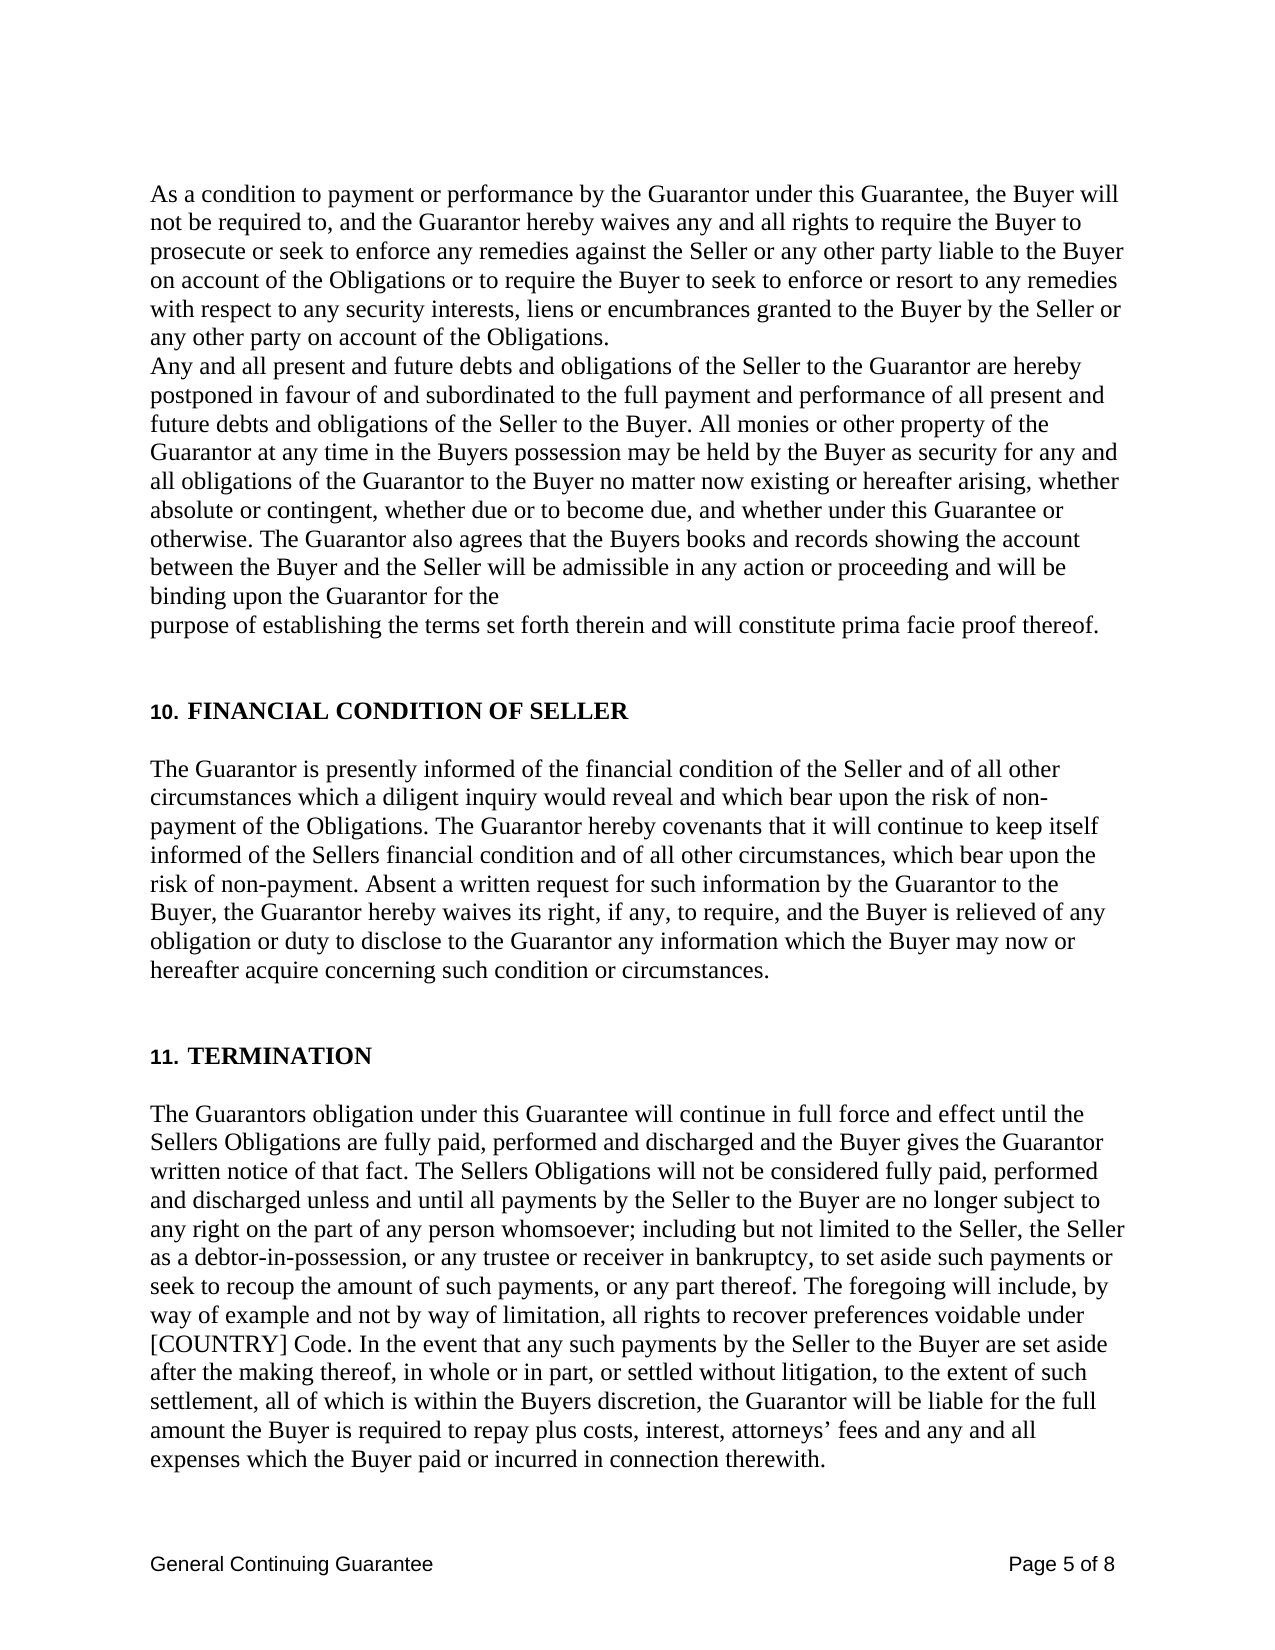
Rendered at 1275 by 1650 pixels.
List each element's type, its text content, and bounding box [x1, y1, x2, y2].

list TERMINATION [150, 1041, 1125, 1070]
list FINANCIAL CONDITION OF SELLER [150, 696, 1125, 725]
text The Guarantor is presently informed of the financial condition of the Seller and of all other circumstances which a diligent inquiry would reveal and which bear upon the risk of non-payment of the Obligations. The Guarantor hereby covenants that it will continue to keep itself informed of the Sellers financial condition and of all other circumstances, which bear upon the risk of non-payment. Absent a written request for such information by the Guarantor to the Buyer, the Guarantor hereby waives its right, if any, to require, and the Buyer is relieved of any obligation or duty to disclose to the Guarantor any information which the Buyer may now or hereafter acquire concerning such condition or circumstances. [150, 754, 1125, 984]
text As a condition to payment or performance by the Guarantor under this Guarantee, the Buyer will not be required to, and the Guarantor hereby waives any and all rights to require the Buyer to prosecute or seek to enforce any remedies against the Seller or any other party liable to the Buyer on account of the Obligations or to require the Buyer to seek to enforce or resort to any remedies with respect to any security interests, liens or encumbrances granted to the Buyer by the Seller or any other party on account of the Obligations. [150, 179, 1125, 351]
text The Guarantors obligation under this Guarantee will continue in full force and effect until the Sellers Obligations are fully paid, performed and discharged and the Buyer gives the Guarantor written notice of that fact. The Sellers Obligations will not be considered fully paid, performed and discharged unless and until all payments by the Seller to the Buyer are no longer subject to any right on the part of any person whomsoever; including but not limited to the Seller, the Seller as a debtor-in-possession, or any trustee or receiver in bankruptcy, to set aside such payments or seek to recoup the amount of such payments, or any part thereof. The foregoing will include, by way of example and not by way of limitation, all rights to recover preferences voidable under [COUNTRY] Code. In the event that any such payments by the Seller to the Buyer are set aside after the making thereof, in whole or in part, or settled without litigation, to the extent of such settlement, all of which is within the Buyers discretion, the Guarantor will be liable for the full amount the Buyer is required to repay plus costs, interest, attorneys’ fees and any and all expenses which the Buyer paid or incurred in connection therewith. [150, 1099, 1125, 1472]
text purpose of establishing the terms set forth therein and will constitute prima facie proof thereof. [150, 610, 1125, 639]
text Any and all present and future debts and obligations of the Seller to the Guarantor are hereby postponed in favour of and subordinated to the full payment and performance of all present and future debts and obligations of the Seller to the Buyer. All monies or other property of the Guarantor at any time in the Buyers possession may be held by the Buyer as security for any and all obligations of the Guarantor to the Buyer no matter now existing or hereafter arising, whether absolute or contingent, whether due or to become due, and whether under this Guarantee or otherwise. The Guarantor also agrees that the Buyers books and records showing the account between the Buyer and the Seller will be admissible in any action or proceeding and will be binding upon the Guarantor for the [150, 351, 1125, 610]
